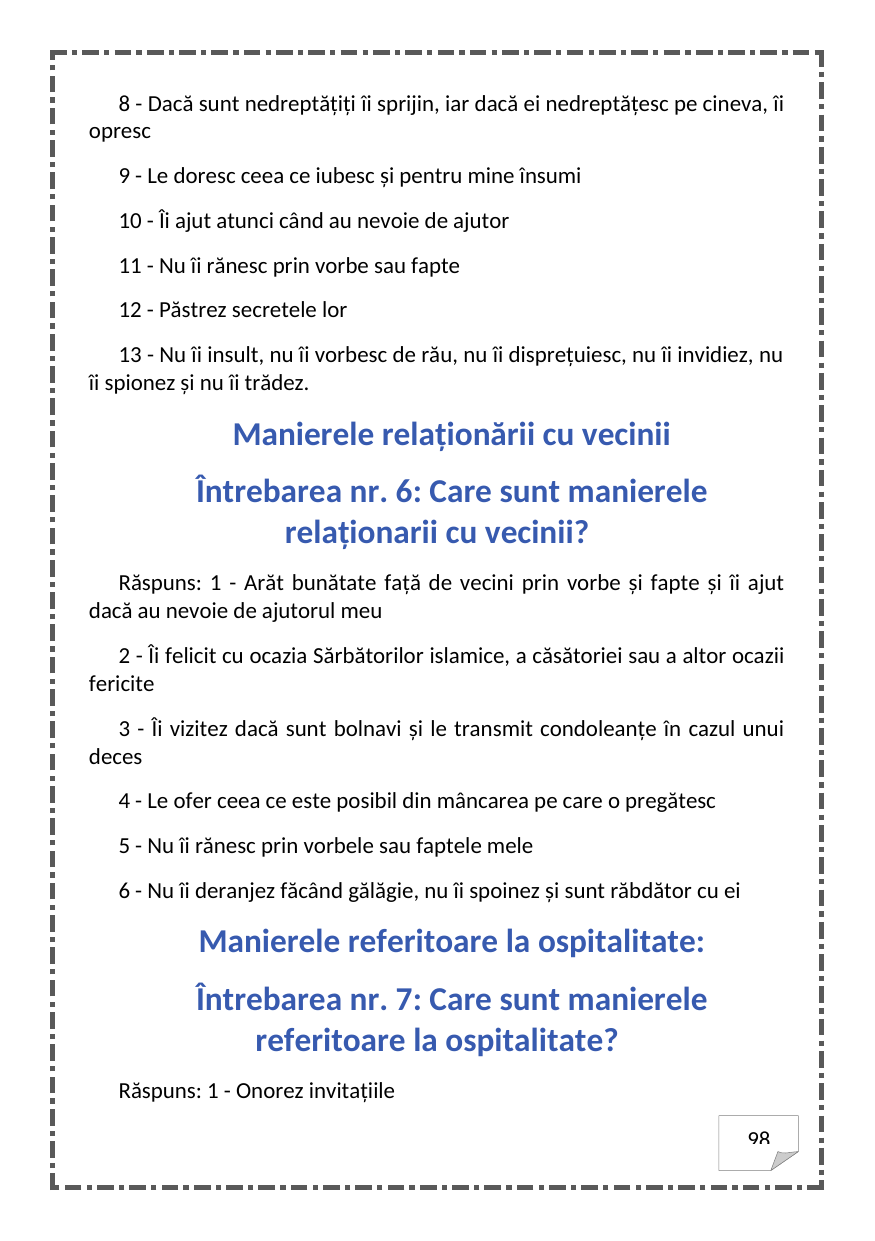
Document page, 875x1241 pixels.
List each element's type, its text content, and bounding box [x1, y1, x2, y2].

text 8 - Dacă sunt nedreptățiți îi sprijin, iar dacă ei nedreptățesc pe cineva, îi opresc [89, 89, 785, 145]
text 13 - Nu îi insult, nu îi vorbesc de rău, nu îi disprețuiesc, nu îi invidiez, nu îi spionez și nu îi trădez. [89, 340, 785, 396]
text Răspuns: 1 - Onorez invitațiile [89, 1076, 785, 1104]
text 10 - Îi ajut atunci când au nevoie de ajutor [89, 206, 785, 234]
subtitle Manierele relaționării cu vecinii [89, 413, 785, 453]
text 2 - Îi felicit cu ocazia Sărbătorilor islamice, a căsătoriei sau a altor ocazii fericite [89, 641, 785, 697]
subtitle Întrebarea nr. 6: Care sunt manierele relaționarii cu vecinii? [89, 470, 785, 552]
text Răspuns: 1 - Arăt bunătate față de vecini prin vorbe și fapte și îi ajut dacă au nevoie de ajutorul meu [89, 568, 785, 624]
subtitle Întrebarea nr. 7: Care sunt manierele referitoare la ospitalitate? [89, 978, 785, 1059]
subtitle Manierele referitoare la ospitalitate: [89, 921, 785, 961]
text 4 - Le ofer ceea ce este posibil din mâncarea pe care o pregătesc [89, 786, 785, 814]
text 6 - Nu îi deranjez făcând gălăgie, nu îi spoinez și sunt răbdător cu ei [89, 876, 785, 904]
text 12 - Păstrez secretele lor [89, 295, 785, 323]
text 5 - Nu îi rănesc prin vorbele sau faptele mele [89, 831, 785, 859]
text 11 - Nu îi rănesc prin vorbe sau fapte [89, 251, 785, 279]
text 3 - Îi vizitez dacă sunt bolnavi și le transmit condoleanțe în cazul unui deces [89, 714, 785, 770]
text 9 - Le doresc ceea ce iubesc și pentru mine însumi [89, 161, 785, 189]
